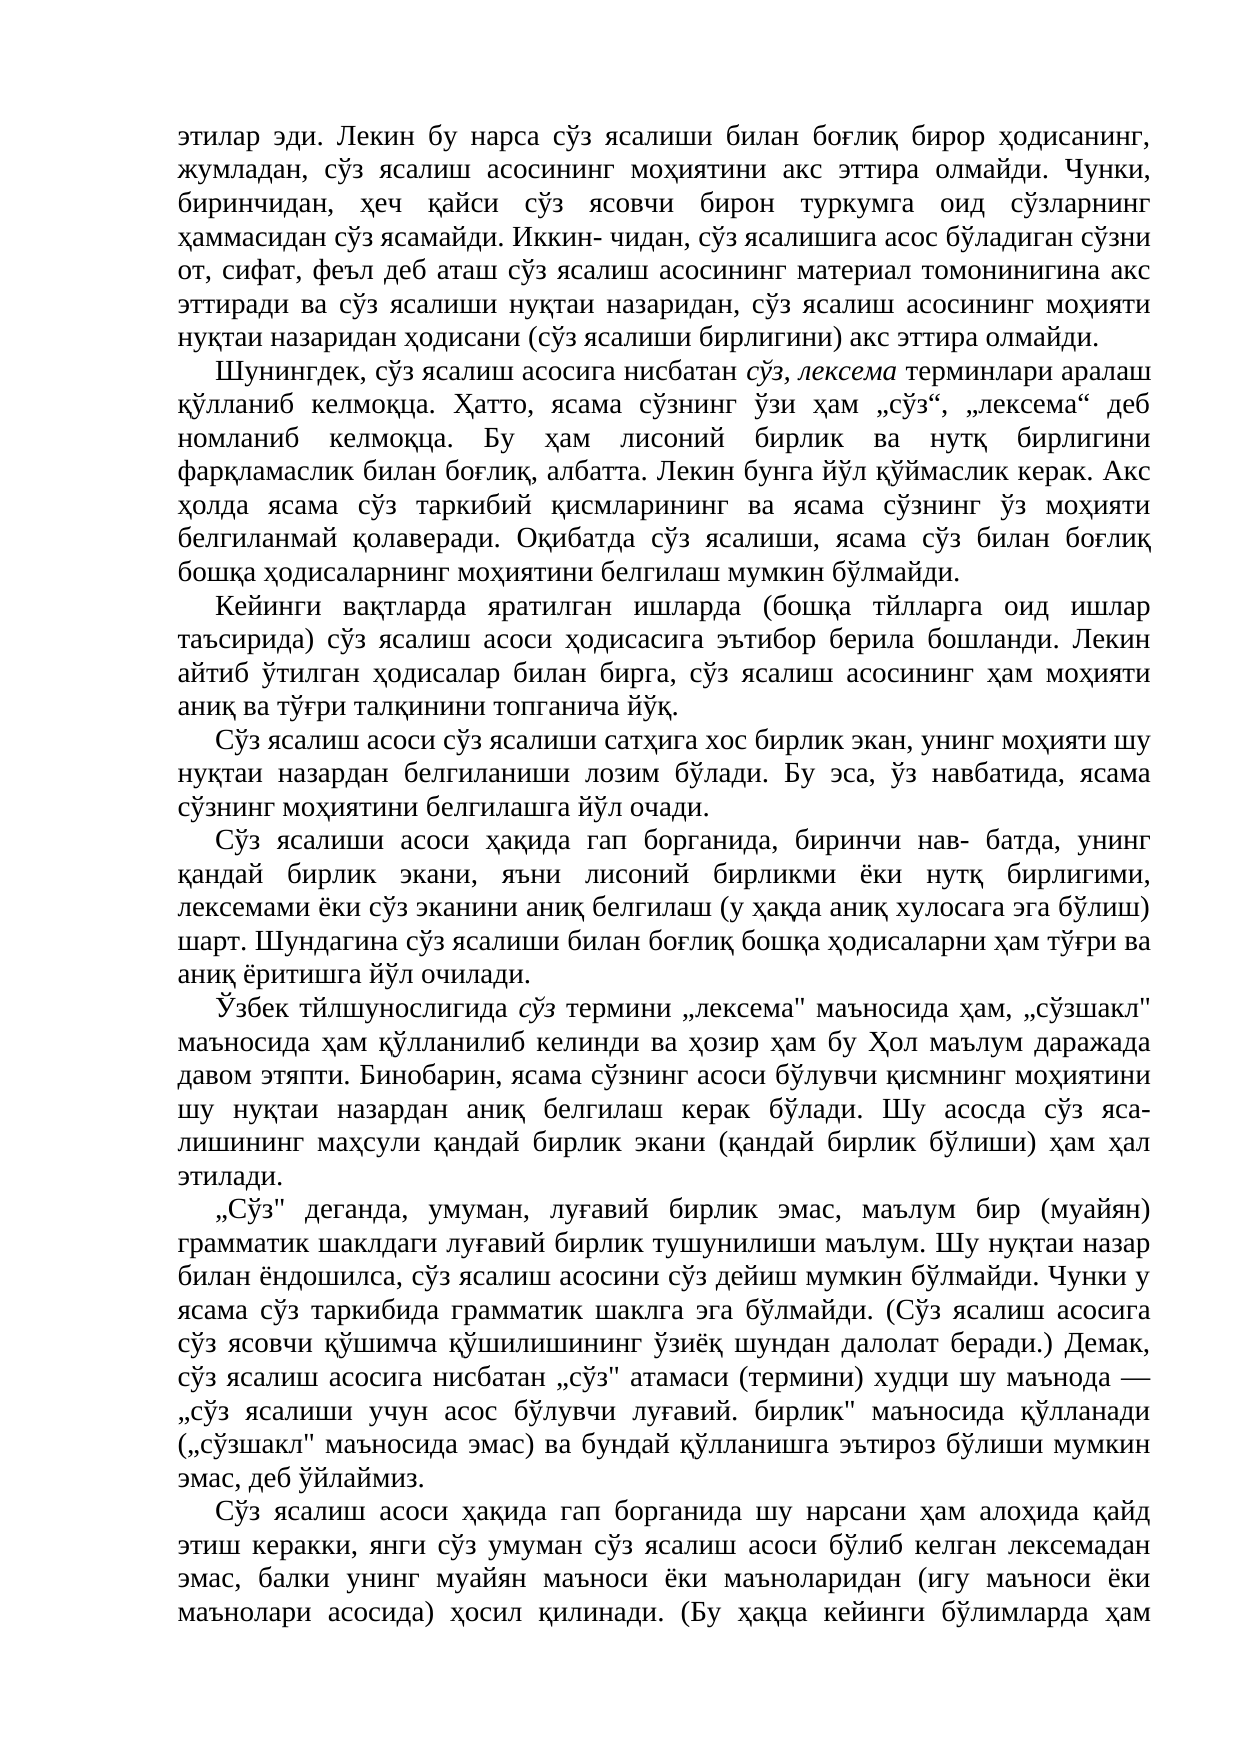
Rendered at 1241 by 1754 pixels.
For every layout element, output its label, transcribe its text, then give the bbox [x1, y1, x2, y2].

text Ўзбек тйлшунослигида сўз термини „лексема" маъносида ҳам, „сўзшакл" маъносида ҳам қўлланилиб келинди ва ҳозир ҳам бу Ҳол маълум даражада давом этяпти. Бинобарин, ясама сўзнинг асоси бўлувчи қисмнинг моҳиятини шу нуқтаи назардан аниқ белгилаш керак бўлади. Шу асосда сўз яса- лишининг маҳсули қандай бирлик экани (қандай бирлик бўлиши) ҳам ҳал этилади. [177, 990, 1152, 1191]
text Сўз ясалиши асоси ҳақида гап борганида, биринчи нав- батда, унинг қандай бирлик экани, яъни лисоний бирликми ёки нутқ бирлигими, лексемами ёки сўз эканини аниқ белгилаш (у ҳақда аниқ хулосага эга бўлиш) шарт. Шундагина сўз ясалиши билан боғлиқ бошқа ҳодисаларни ҳам тўғри ва аниқ ёритишга йўл очилади. [177, 822, 1152, 990]
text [177, 118, 1152, 353]
text Кейинги вақтларда яратилган ишларда (бошқа тйлларга оид ишлар таъсирида) сўз ясалиш асоси ҳодисасига эътибор берила бошланди. Лекин айтиб ўтилган ҳодисалар билан бирга, сўз ясалиш асосининг ҳам моҳияти аниқ ва тўғри талқинини топганича йўқ. [177, 588, 1152, 722]
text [177, 1493, 1152, 1627]
text „Сўз" деганда, умуман, луғавий бирлик эмас, маълум бир (муайян) грамматик шаклдаги луғавий бирлик тушунилиши маълум. Шу нуқтаи назар билан ёндошилса, сўз ясалиш асосини сўз дейиш мумкин бўлмайди. Чунки у ясама сўз таркибида грамматик шаклга эга бўлмайди. (Сўз ясалиш асосига сўз ясовчи қўшимча қўшилишининг ўзиёқ шундан далолат беради.) Демак, сўз ясалиш асосига нисбатан „сўз" атамаси (термини) худци шу маънода — „сўз ясалиши учун асос бўлувчи луғавий. бирлик" маъносида қўлланади („сўзшакл" маъносида эмас) ва бундай қўлланишга эътироз бўлиши мумкин эмас, деб ўйлаймиз. [177, 1191, 1152, 1493]
text Шунингдек, сўз ясалиш асосига нисбатан сўз, лексема терминлари аралаш қўлланиб келмоқца. Ҳатто, ясама сўзнинг ўзи ҳам „сўз“, „лексема“ деб номланиб келмоқца. Бу ҳам лисоний бирлик ва нутқ бирлигини фарқламаслик билан боғлиқ, албатта. Лекин бунга йўл қўймаслик керак. Акс ҳолда ясама сўз таркибий қисмларининг ва ясама сўзнинг ўз моҳияти белгиланмай қолаверади. Оқибатда сўз ясалиши, ясама сўз билан боғлиқ бошқа ҳодисаларнинг моҳиятини белгилаш мумкин бўлмайди. [177, 353, 1152, 588]
text Сўз ясалиш асоси сўз ясалиши сатҳига хос бирлик экан, унинг моҳияти шу нуқтаи назардан белгиланиши лозим бўлади. Бу эса, ўз навбатида, ясама сўзнинг моҳиятини белгилашга йўл очади. [177, 722, 1152, 822]
